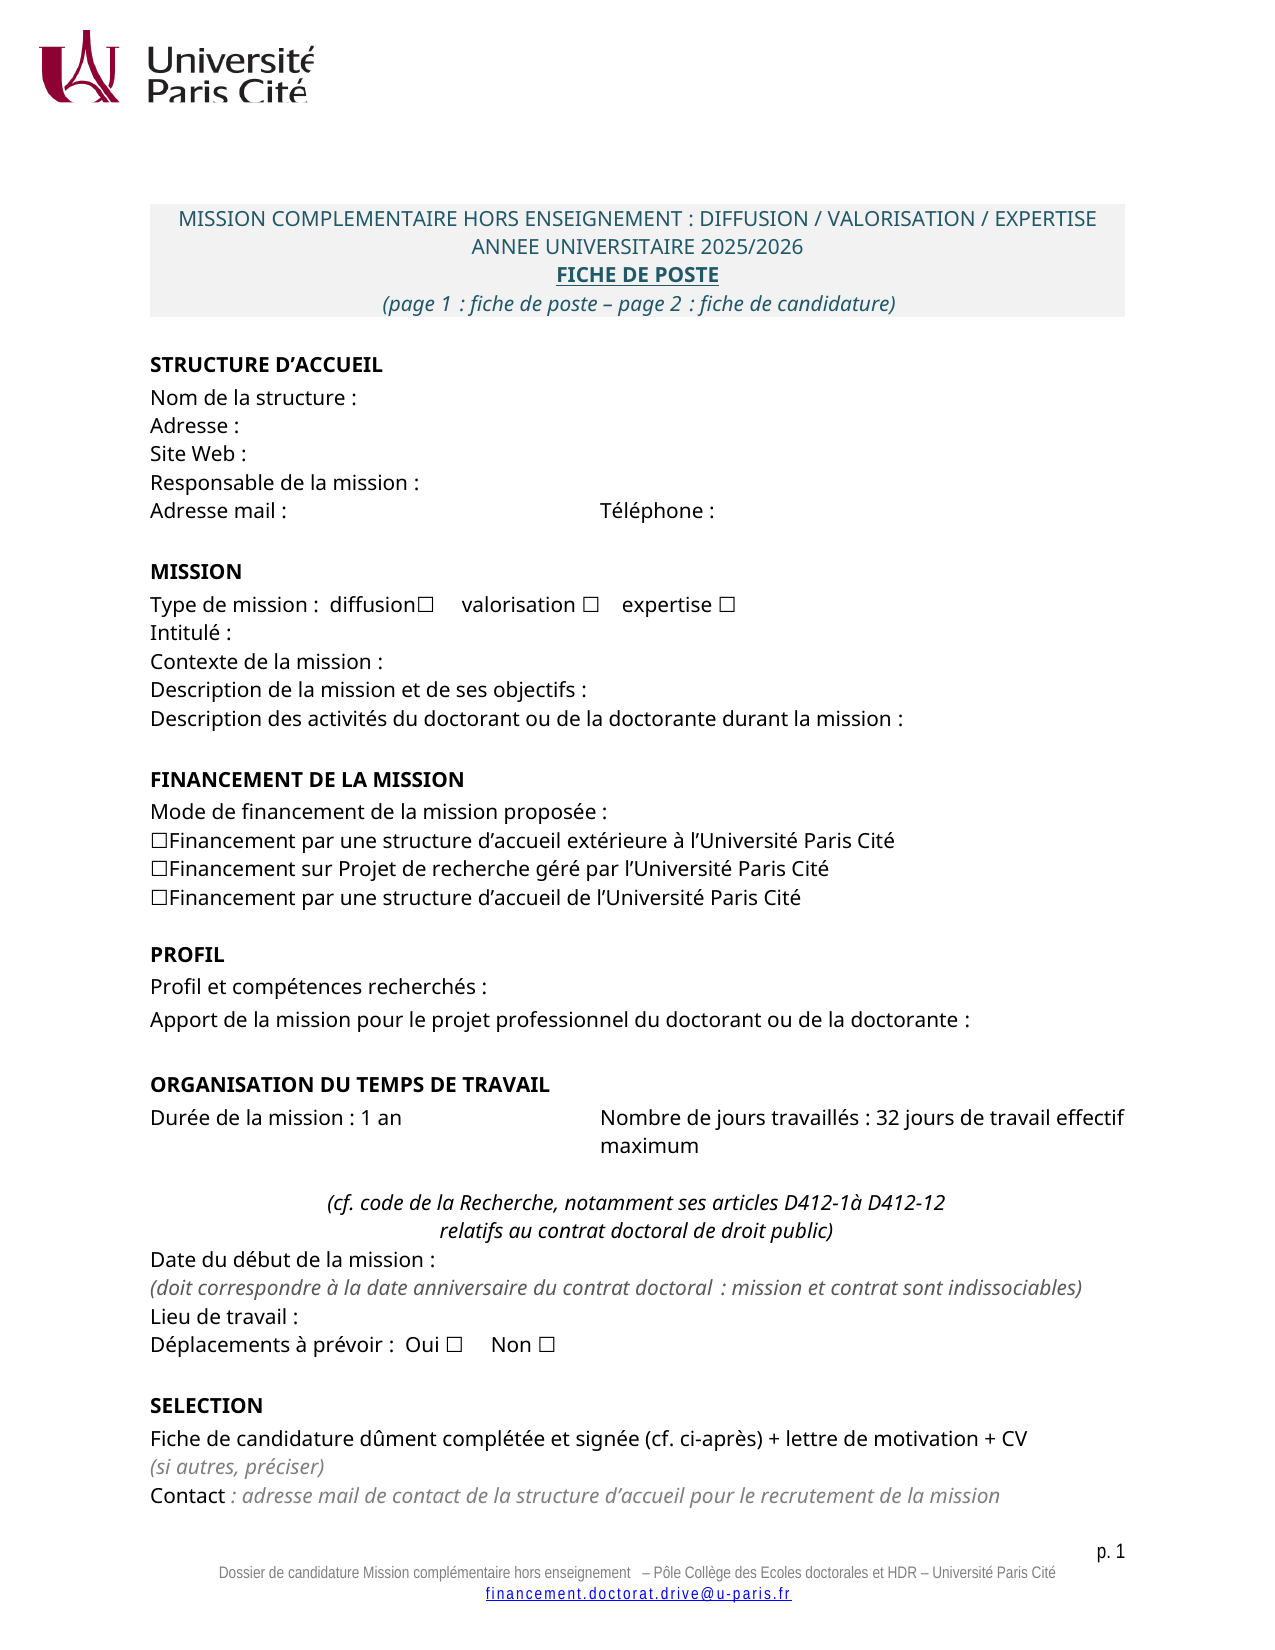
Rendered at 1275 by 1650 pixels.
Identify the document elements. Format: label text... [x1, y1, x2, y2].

text Type de mission : diffusion valorisation expertise [150, 590, 1125, 618]
text Apport de la mission pour le projet professionnel du doctorant ou de la doctorante : [150, 1005, 1125, 1033]
text Financement par une structure d’accueil de l’Université Paris Cité [150, 883, 1125, 911]
text (doit correspondre à la date anniversaire du contrat doctoral : mission et contrat sont indissociables) [150, 1273, 1125, 1302]
text Description de la mission et de ses objectifs : [150, 675, 1125, 704]
text Adresse mail : Téléphone : [150, 496, 1125, 525]
text ANNEE UNIVERSITAIRE 2025/2026 [150, 232, 1125, 261]
text FICHE DE POSTE [150, 261, 1125, 289]
text SELECTION [150, 1391, 1125, 1420]
text (cf. code de la Recherche, notamment ses articles D412-1à D412-12 [150, 1188, 1125, 1216]
text FINANCEMENT DE LA MISSION [150, 765, 1125, 793]
text STRUCTURE D’ACCUEIL [150, 350, 1125, 378]
text Fiche de candidature dûment complétée et signée (cf. ci-après) + lettre de motivation + CV [150, 1424, 1125, 1452]
text PROFIL [150, 940, 1125, 968]
text Déplacements à prévoir : Oui Non [150, 1330, 1125, 1359]
text Intitulé : [150, 618, 1125, 647]
text (si autres, préciser) [150, 1452, 1125, 1481]
text Date du début de la mission : [150, 1245, 1125, 1273]
text Contexte de la mission : [150, 647, 1125, 675]
text Adresse : [150, 411, 1125, 439]
text relatifs au contrat doctoral de droit public) [150, 1216, 1125, 1245]
text Durée de la mission : 1 an Nombre de jours travaillés : 32 jours de travail effectif maximum [150, 1103, 1125, 1159]
text Mode de financement de la mission proposée : [150, 797, 1125, 826]
text Financement par une structure d’accueil extérieure à l’Université Paris Cité [150, 826, 1125, 854]
text Site Web : [150, 439, 1125, 468]
text (page 1 : fiche de poste – page 2 : fiche de candidature) [150, 289, 1125, 317]
text MISSION [150, 557, 1125, 586]
text Profil et compétences recherchés : [150, 972, 1125, 1001]
text ORGANISATION DU TEMPS DE TRAVAIL [150, 1070, 1125, 1098]
text Nom de la structure : [150, 383, 1125, 411]
text Description des activités du doctorant ou de la doctorante durant la mission : [150, 704, 1125, 732]
text Financement sur Projet de recherche géré par l’Université Paris Cité [150, 854, 1125, 883]
text Responsable de la mission : [150, 468, 1125, 496]
text MISSION COMPLEMENTAIRE HORS ENSEIGNEMENT : DIFFUSION / VALORISATION / EXPERTISE [150, 204, 1125, 232]
text Contact : adresse mail de contact de la structure d’accueil pour le recrutement de la mission [150, 1481, 1125, 1509]
text Lieu de travail : [150, 1302, 1125, 1330]
